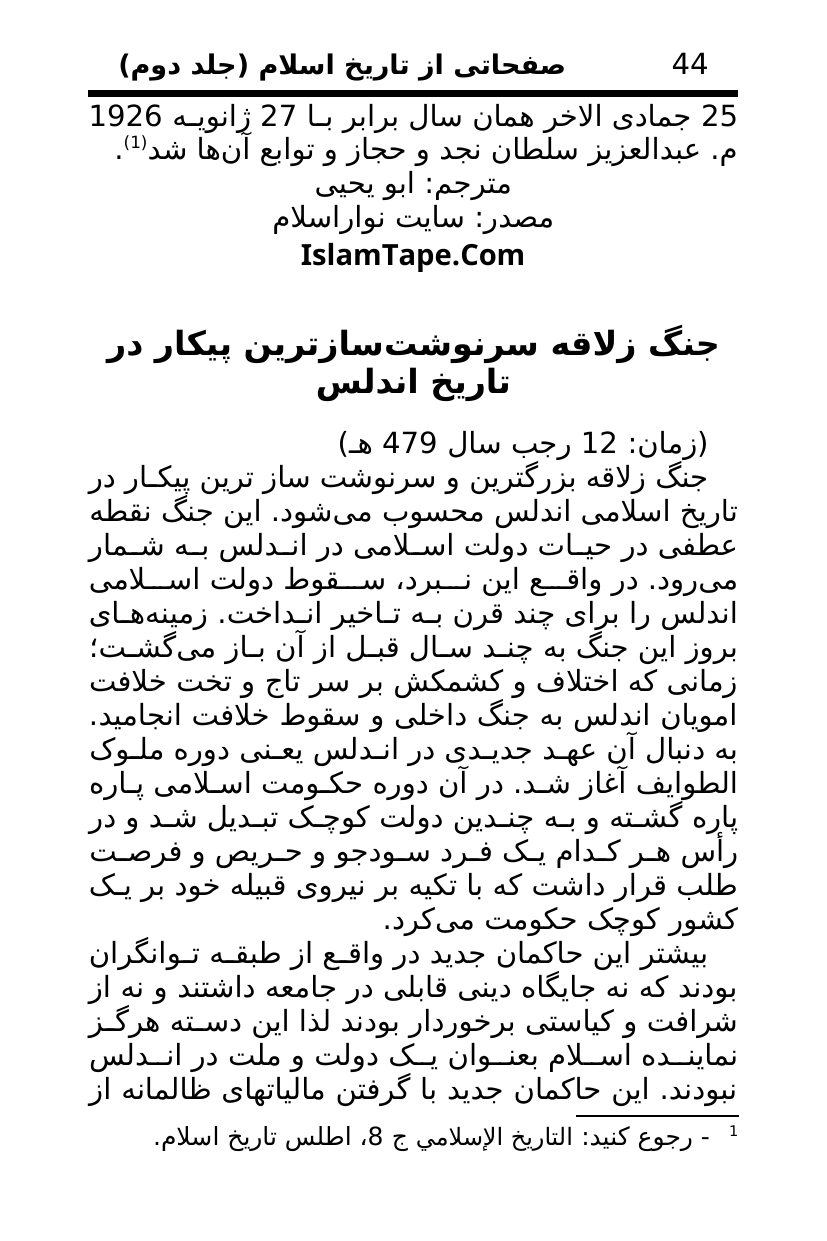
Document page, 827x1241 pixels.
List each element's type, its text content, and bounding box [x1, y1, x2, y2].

text جنگ زلاقه بزرگترین و سرنوشت ساز ترین پیکار در تاریخ اسلامی اندلس محسوب می‌شود. این جنگ نقطه عطفی در حیات دولت اسلامی در اندلس به شمار می‌رود. در واقع این نبرد، سقوط دولت اسلامی اندلس را برای چند قرن به تاخیر انداخت. زمینه‌های بروز این جنگ به چند سال قبل از آن باز می‌گشت؛زمانی که اختلاف و کشمکش بر سر تاج و تخت خلافت امویان اندلس به جنگ داخلی و سقوط خلافت انجامید. به دنبال آن عهد جدیدی در اندلس یعنی دوره ملوک الطوایف آغاز شد. در آن دوره حکومت اسلامی پاره پاره گشته و به چندین دولت کوچک تبدیل شد و در رأس هر کدام یک فرد سودجو و حریص و فرصت طلب قرار داشت که با تکیه بر نیروی قبیله خود بر یک کشور کوچک حکومت می‌کرد. [89, 461, 738, 936]
text مصدر: سایت نواراسلام [89, 201, 738, 234]
text IslamTape.Com [89, 234, 738, 274]
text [89, 936, 738, 1106]
text (زمان: 12 رجب سال 479 هـ) [89, 427, 738, 461]
text جنگ زلاقه سرنوشت‌سازترین پیکار در تاریخ اندلس [89, 324, 738, 402]
text مترجم: ابو یحیی [89, 167, 738, 201]
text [89, 100, 738, 167]
